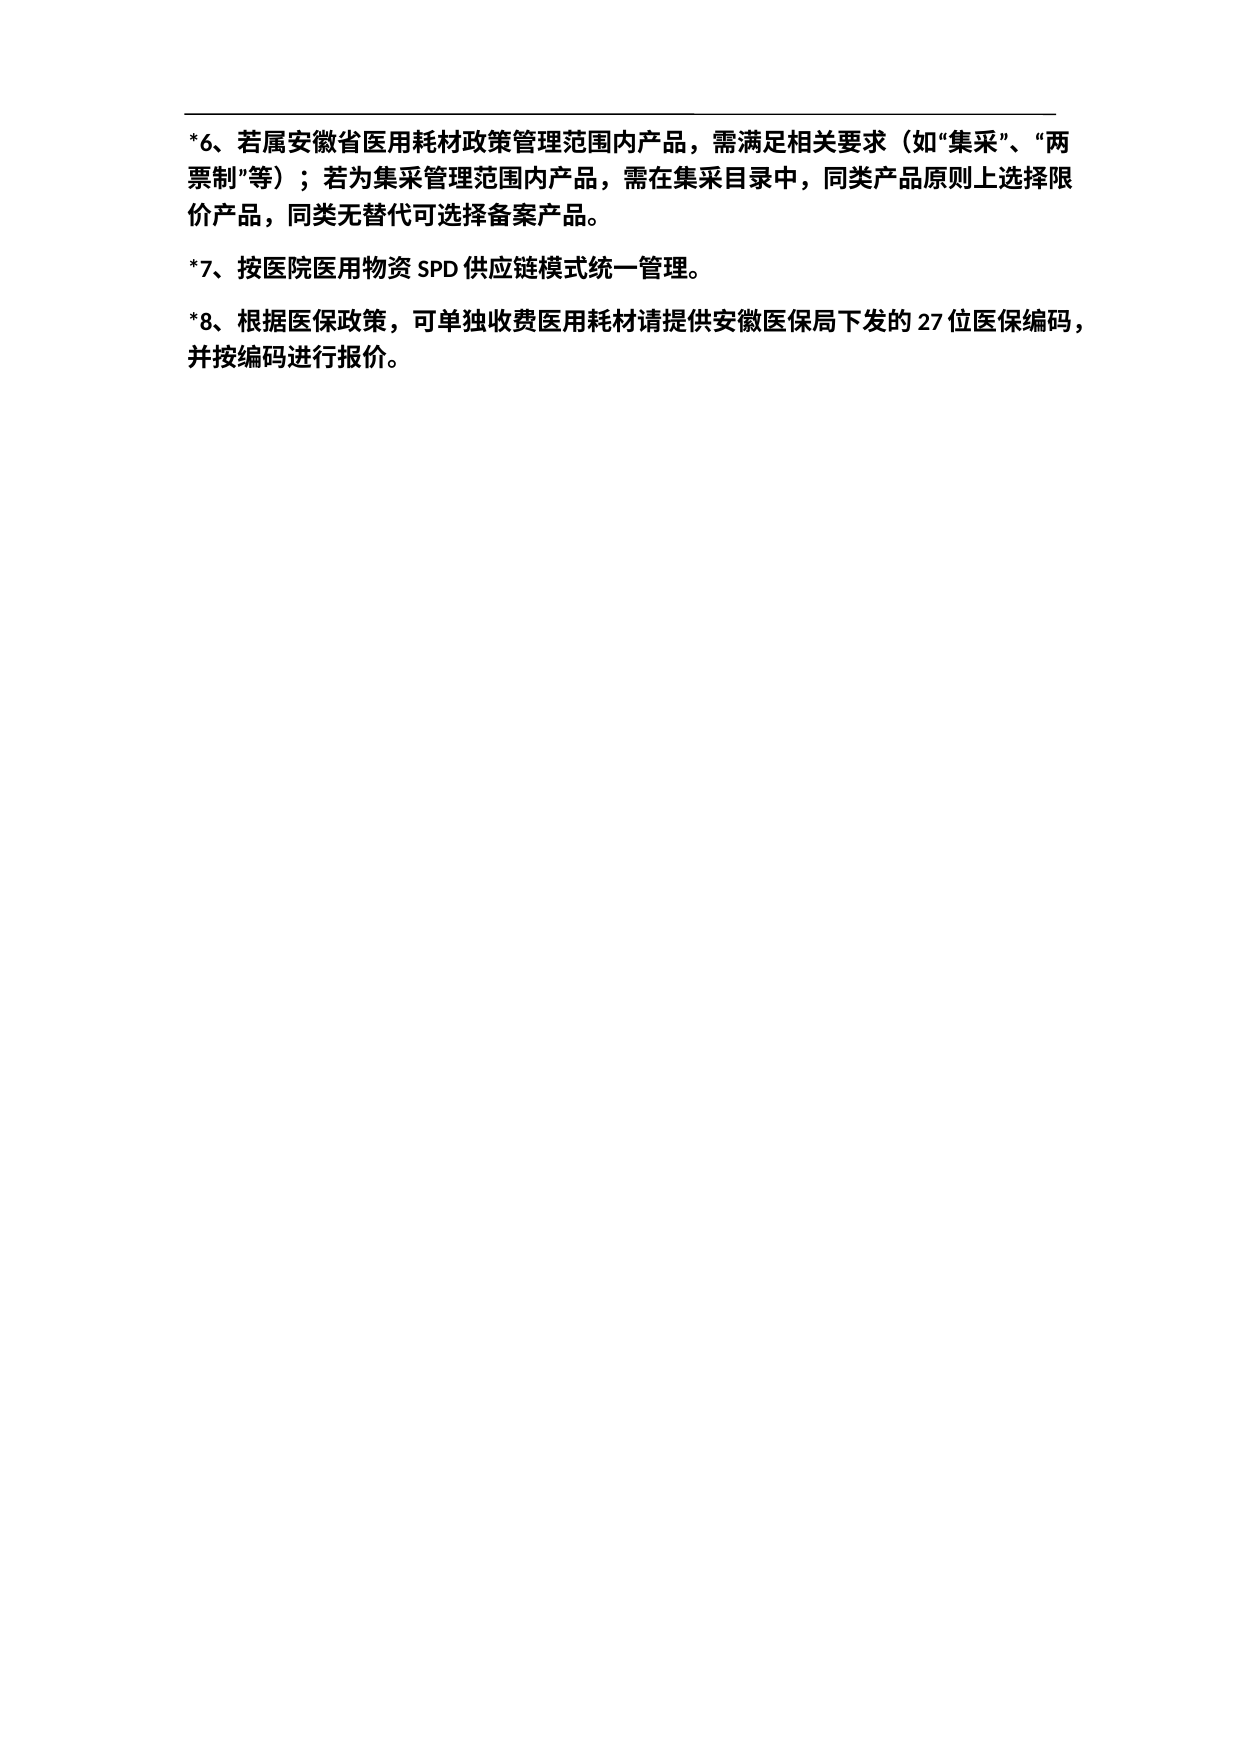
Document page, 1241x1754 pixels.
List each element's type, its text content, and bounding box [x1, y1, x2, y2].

text *6、若属安徽省医用耗材政策管理范围内产品，需满足相关要求（如“集采”、“两票制”等）；若为集采管理范围内产品，需在集采目录中，同类产品原则上选择限价产品，同类无替代可选择备案产品。 [187, 123, 1094, 231]
text *7、按医院医用物资SPD供应链模式统一管理。 [187, 248, 1094, 284]
text *8、根据医保政策，可单独收费医用耗材请提供安徽医保局下发的27位医保编码，并按编码进行报价。 [187, 301, 1094, 373]
